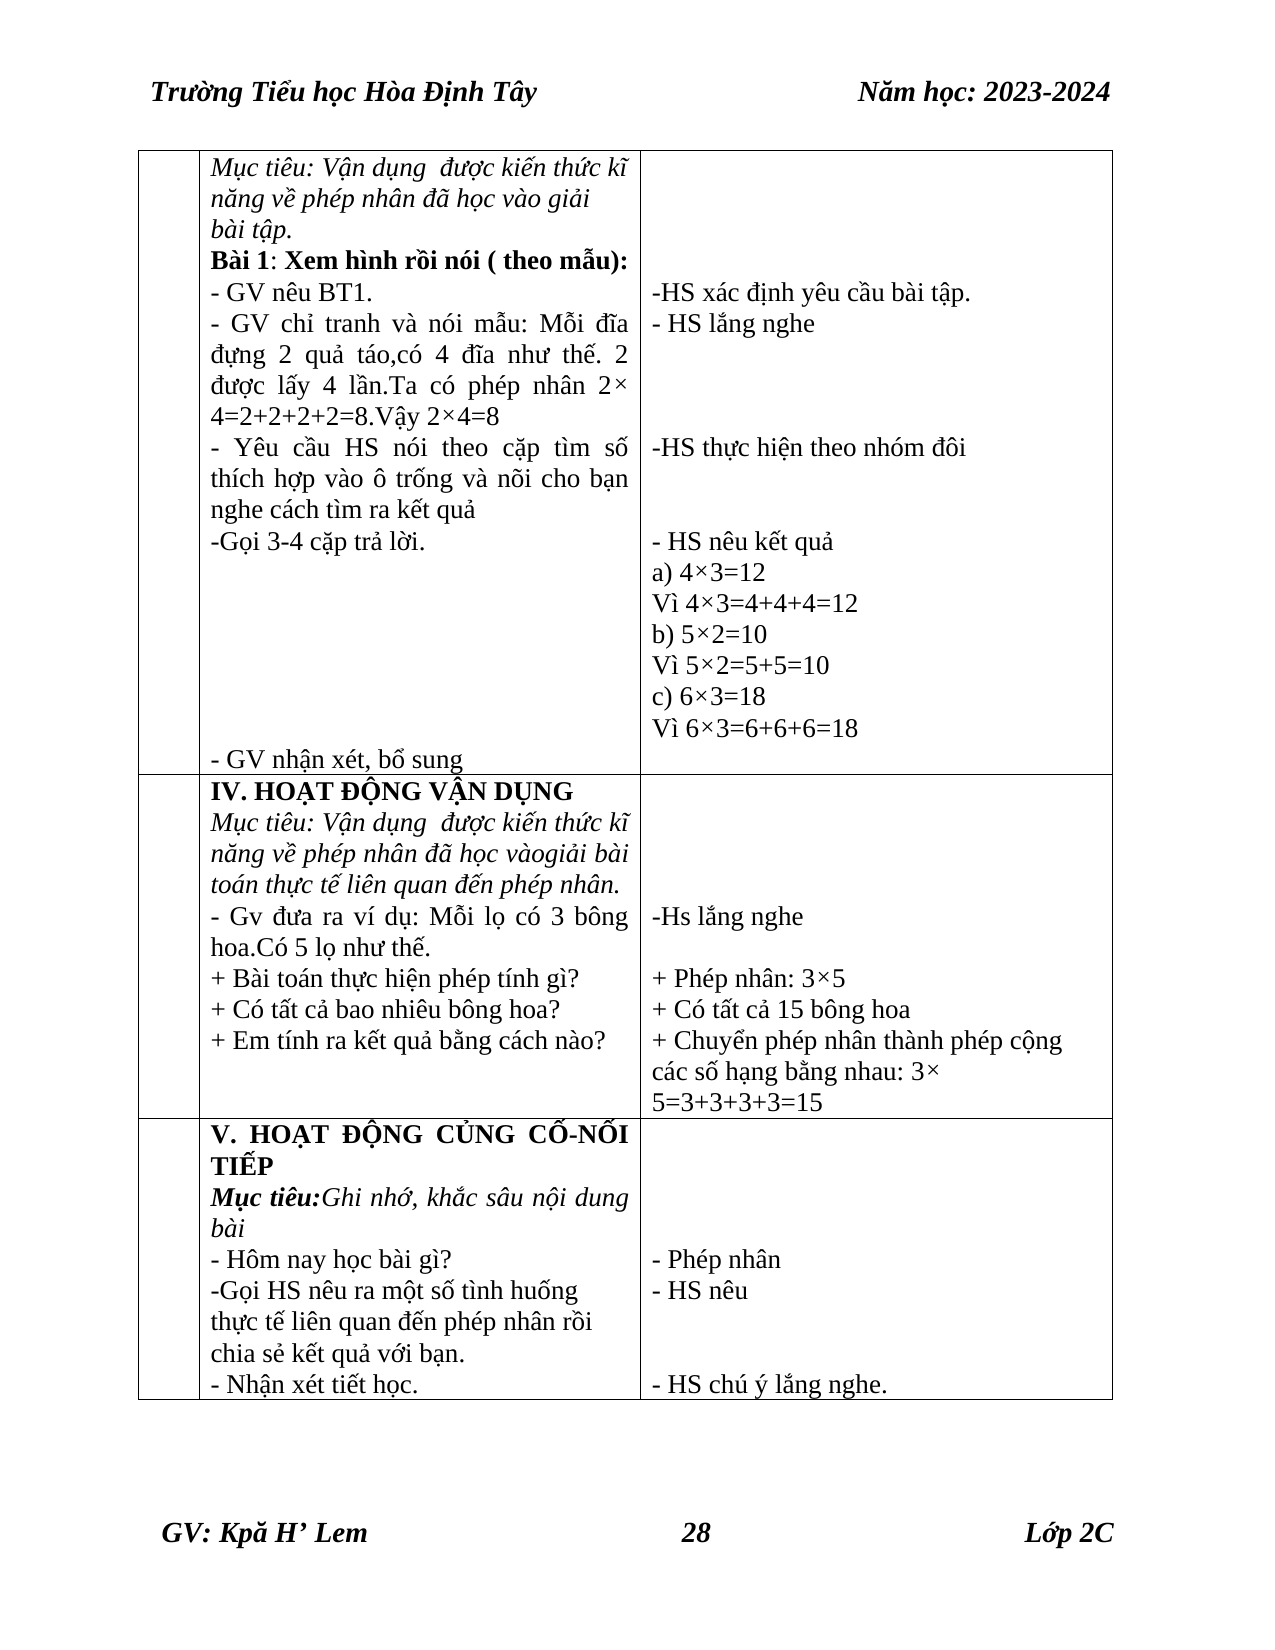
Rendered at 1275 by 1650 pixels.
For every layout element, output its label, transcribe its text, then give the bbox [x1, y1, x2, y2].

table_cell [200, 151, 640, 774]
table_cell - Phép nhân - HS nêu - HS chú ý lắng nghe. [641, 1119, 1112, 1399]
table_cell [139, 775, 199, 1118]
table_cell IV. HOẠT ĐỘNG VẬN DỤNG Mục tiêu: Vận dụng được kiến thức kĩ năng về phép nhân đã học vàogiải bài toán thực tế liên quan đến phép nhân. - Gv đưa ra ví dụ: Mỗi lọ có 3 bông hoa.Có 5 lọ như thế. + Bài toán thực hiện phép tính gì? + Có tất cả bao nhiêu bông hoa? + Em tính ra kết quả bằng cách nào? [200, 775, 640, 1118]
table_cell [139, 1119, 199, 1399]
table_cell [139, 151, 199, 774]
table_cell -Hs lắng nghe + Phép nhân: 35 + Có tất cả 15 bông hoa + Chuyển phép nhân thành phép cộng các số hạng bằng nhau: 35=3+3+3+3=15 [641, 775, 1112, 1118]
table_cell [641, 151, 1112, 774]
table_cell V. HOẠT ĐỘNG CỦNG CỐ-NỐI TIẾP Mục tiêu:Ghi nhớ, khắc sâu nội dung bài - Hôm nay học bài gì? -Gọi HS nêu ra một số tình huống thực tế liên quan đến phép nhân rồi chia sẻ kết quả với bạn. - Nhận xét tiết học. [200, 1119, 640, 1399]
